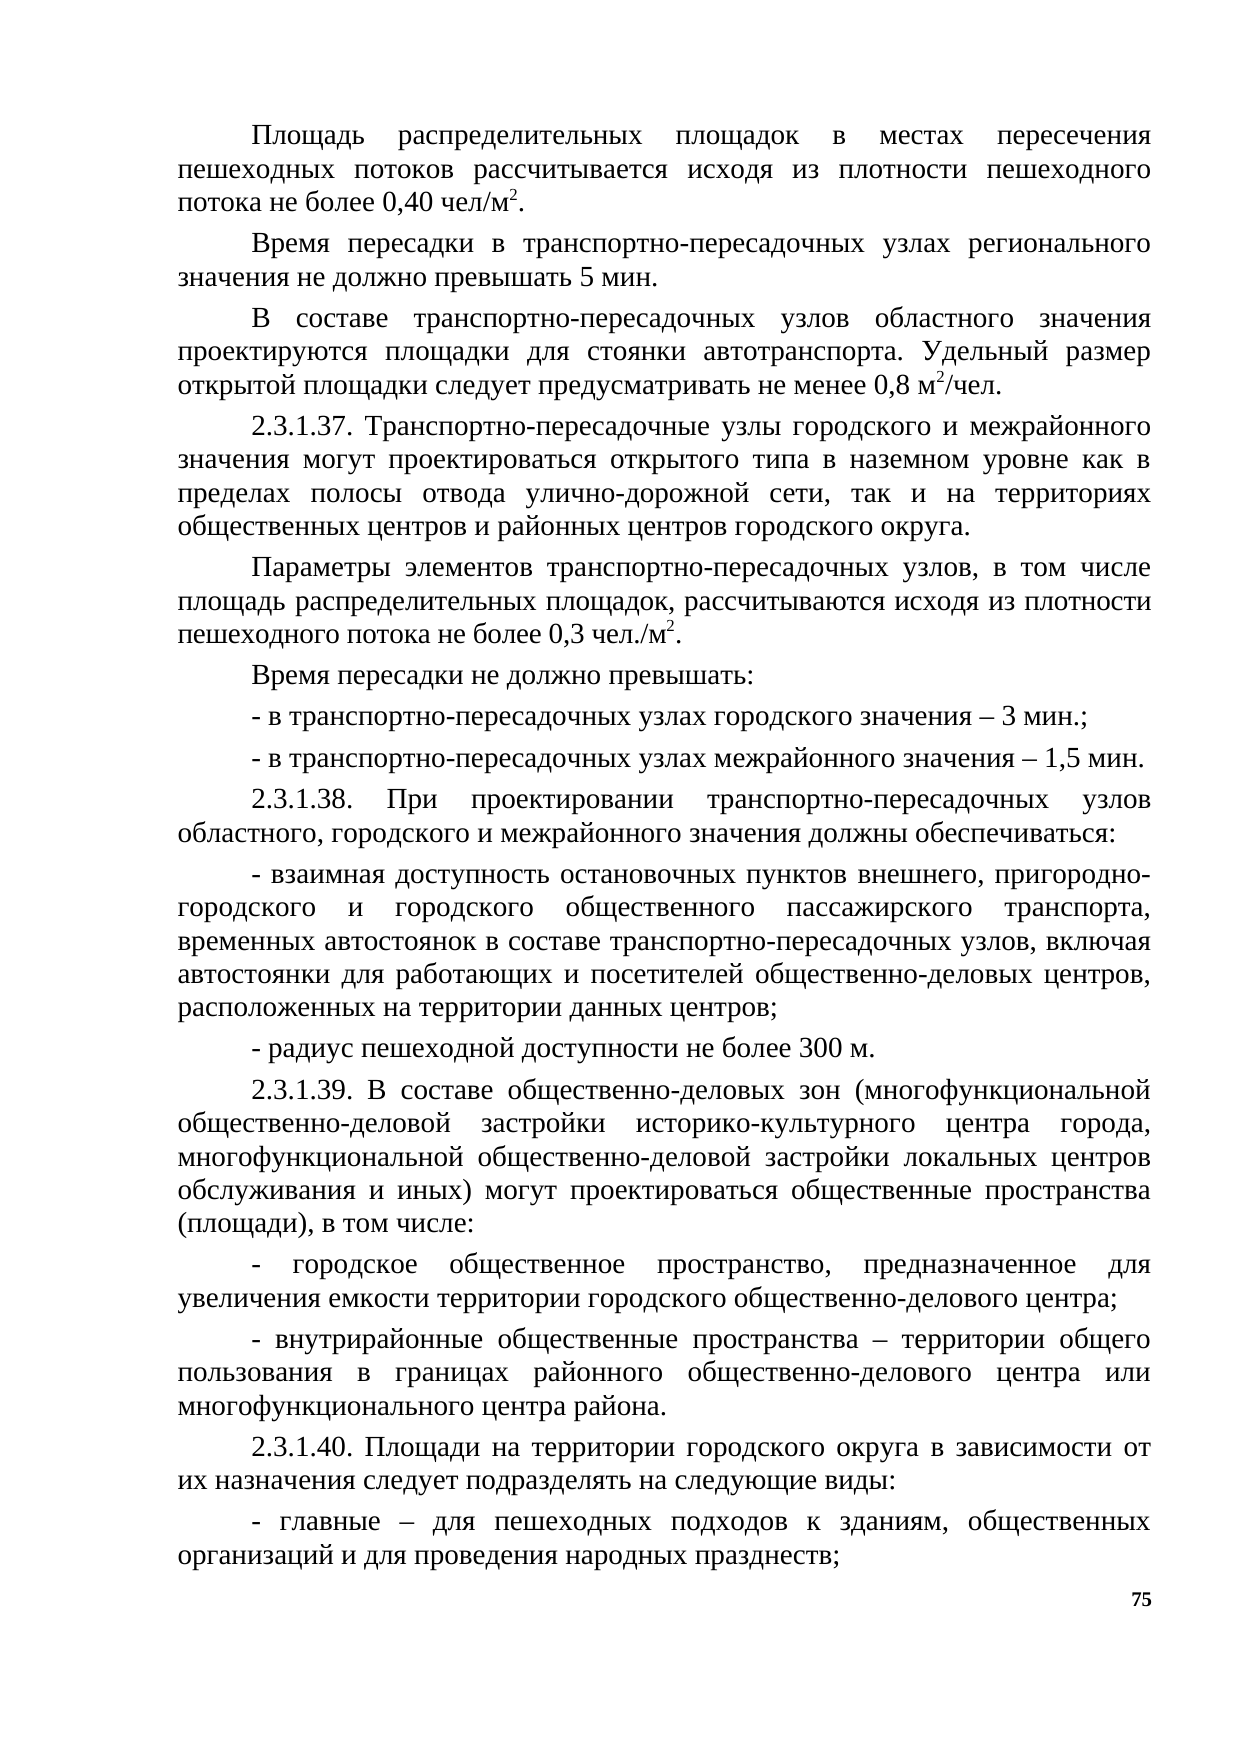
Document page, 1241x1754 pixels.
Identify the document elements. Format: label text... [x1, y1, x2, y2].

text Время пересадки не должно превышать: [177, 658, 1152, 691]
text 2.3.1.39. В составе общественно-деловых зон (многофункциональной общественно-деловой застройки историко-культурного центра города, многофункциональной общественно-деловой застройки локальных центров обслуживания и иных) могут проектироваться общественные пространства (площади), в том числе: [177, 1073, 1152, 1239]
text Время пересадки в транспортно-пересадочных узлах регионального значения не должно превышать 5 мин. [177, 226, 1152, 292]
text - взаимная доступность остановочных пунктов внешнего, пригородно-городского и городского общественного пассажирского транспорта, временных автостоянок в составе транспортно-пересадочных узлов, включая автостоянки для работающих и посетителей общественно-деловых центров, расположенных на территории данных центров; [177, 857, 1152, 1023]
text - в транспортно-пересадочных узлах городского значения – 3 мин.; [177, 699, 1152, 732]
text 2.3.1.38. При проектировании транспортно-пересадочных узлов областного, городского и межрайонного значения должны обеспечиваться: [177, 782, 1152, 848]
text - радиус пешеходной доступности не более 300 м. [177, 1031, 1152, 1064]
text - в транспортно-пересадочных узлах межрайонного значения – 1,5 мин. [177, 741, 1152, 774]
text В составе транспортно-пересадочных узлов областного значения проектируются площадки для стоянки автотранспорта. Удельный размер открытой площадки следует предусматривать не менее 0,8 м2/чел. [177, 301, 1152, 400]
text - внутрирайонные общественные пространства – территории общего пользования в границах районного общественно-делового центра или многофункционального центра района. [177, 1322, 1152, 1421]
text Площадь распределительных площадок в местах пересечения пешеходных потоков рассчитывается исходя из плотности пешеходного потока не более 0,40 чел/м2. [177, 118, 1152, 218]
text - городское общественное пространство, предназначенное для увеличения емкости территории городского общественно-делового центра; [177, 1247, 1152, 1313]
text - главные – для пешеходных подходов к зданиям, общественных организаций и для проведения народных празднеств; [177, 1504, 1152, 1571]
text 2.3.1.37. Транспортно-пересадочные узлы городского и межрайонного значения могут проектироваться открытого типа в наземном уровне как в пределах полосы отвода улично-дорожной сети, так и на территориях общественных центров и районных центров городского округа. [177, 409, 1152, 541]
text Параметры элементов транспортно-пересадочных узлов, в том числе площадь распределительных площадок, рассчитываются исходя из плотности пешеходного потока не более 0,3 чел./м2. [177, 550, 1152, 649]
text 2.3.1.40. Площади на территории городского округа в зависимости от их назначения следует подразделять на следующие виды: [177, 1429, 1152, 1496]
